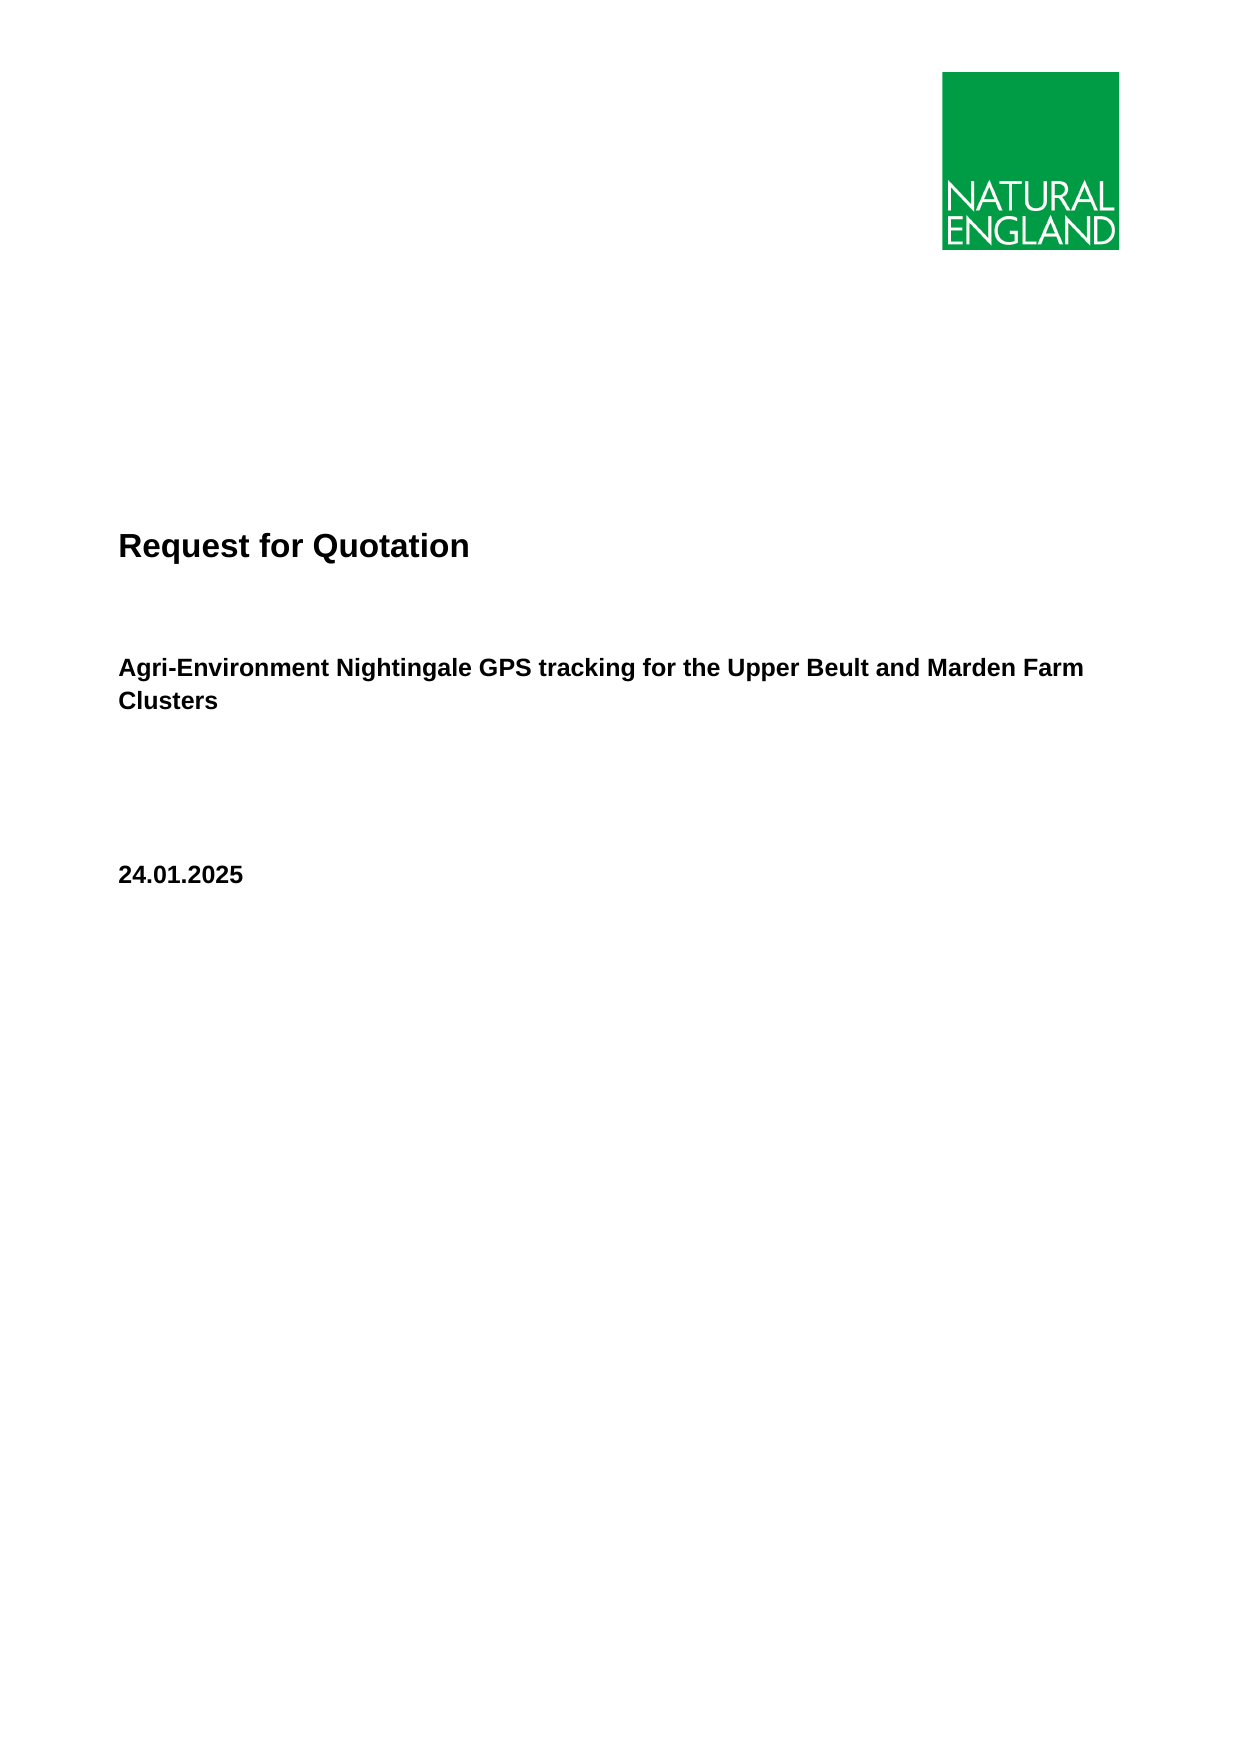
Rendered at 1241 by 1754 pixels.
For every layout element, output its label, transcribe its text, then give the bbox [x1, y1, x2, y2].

picture [942, 72, 1120, 250]
text 24.01.2025 [118, 860, 1122, 889]
text Agri-Environment Nightingale GPS tracking for the Upper Beult and Marden Farm Clusters [118, 653, 1122, 715]
title Request for Quotation [118, 526, 1122, 564]
